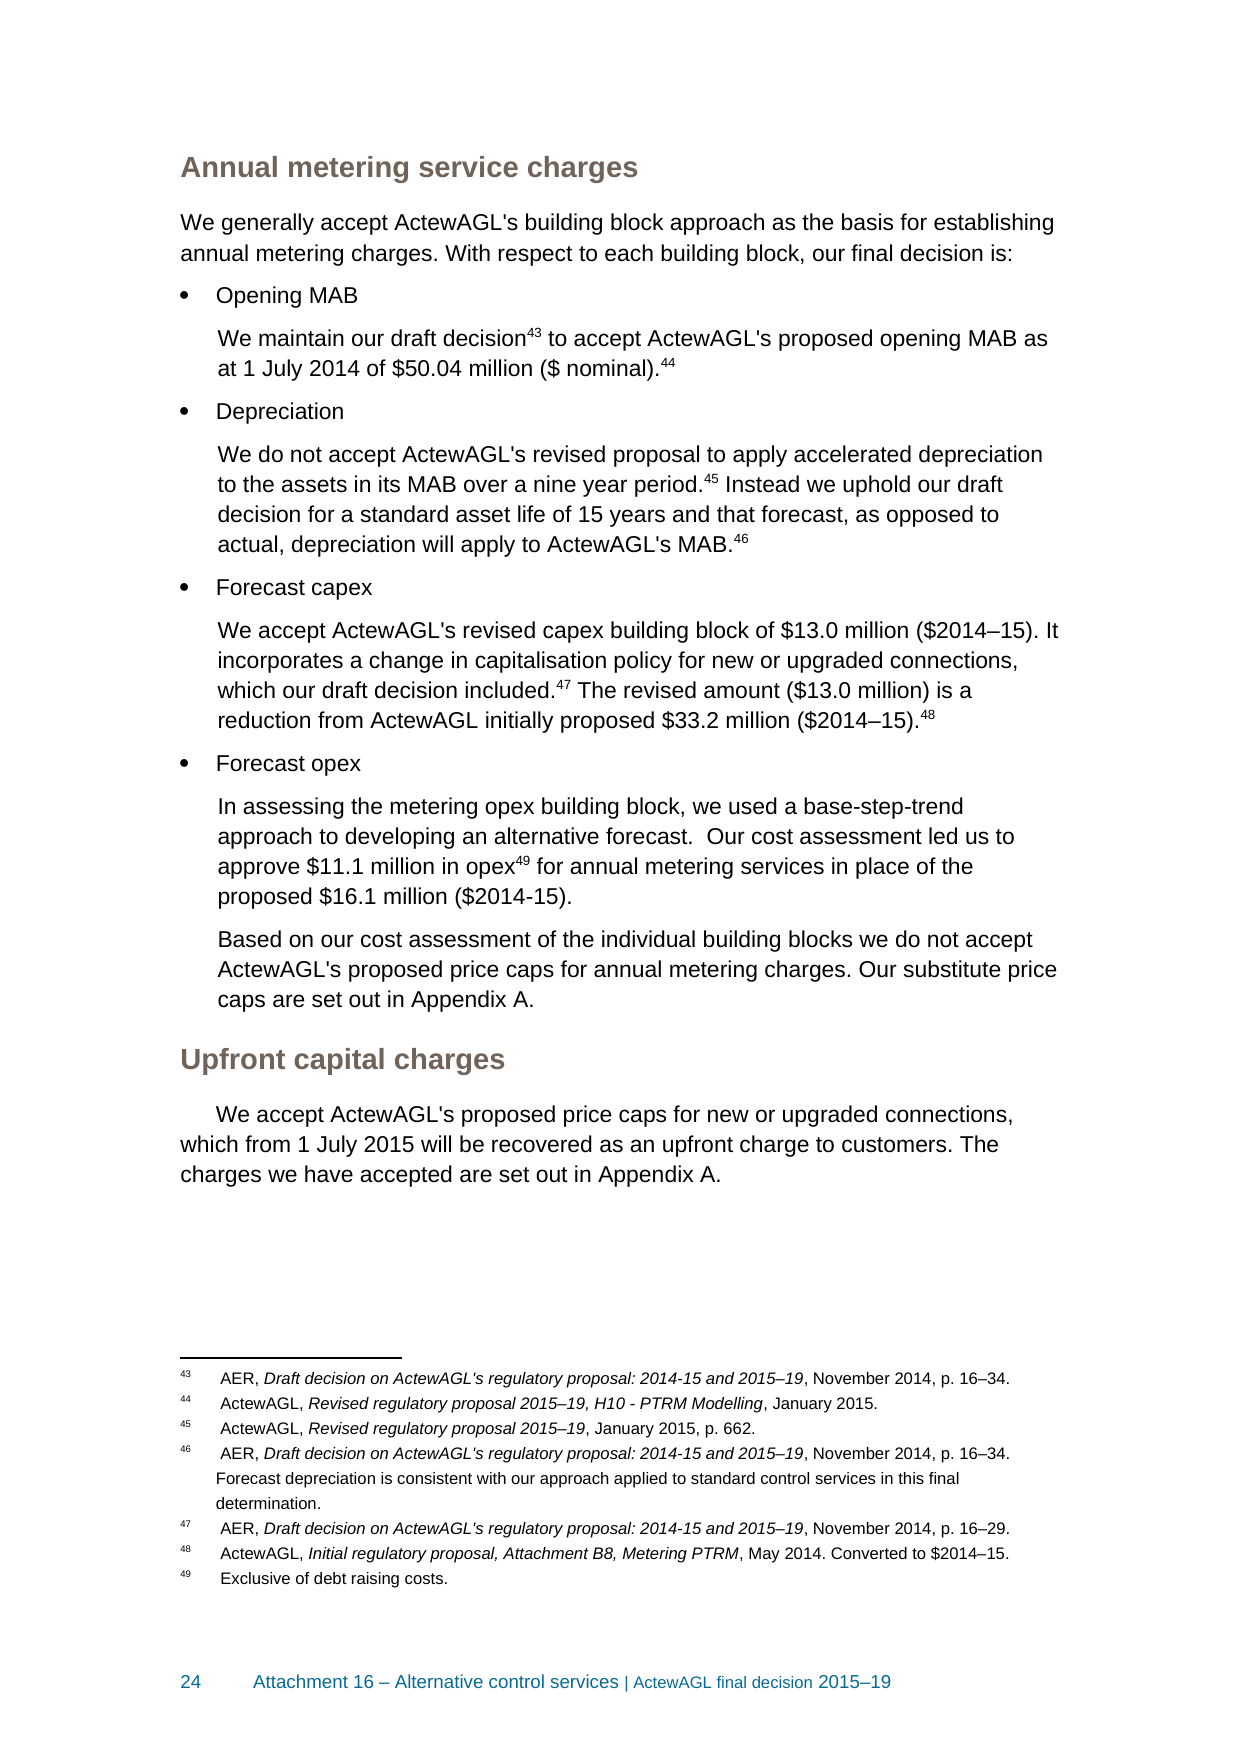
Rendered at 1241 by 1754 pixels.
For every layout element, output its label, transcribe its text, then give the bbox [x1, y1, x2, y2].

list We do not accept ActewAGL's revised proposal to apply accelerated depreciation to the assets in its MAB over a nine year period. Instead we uphold our draft decision for a standard asset life of 15 years and that forecast, as opposed to actual, depreciation will apply to ActewAGL's MAB. [217, 441, 1063, 558]
picture [798, 1679, 803, 1687]
list We accept ActewAGL's revised capex building block of $13.0 million ($2014–15). It incorporates a change in capitalisation policy for new or upgraded connections, which our draft decision included. The revised amount ($13.0 million) is a reduction from ActewAGL initially proposed $33.2 million ($2014–15). [217, 617, 1063, 734]
list Depreciation [180, 398, 1063, 424]
list Forecast opex [180, 750, 1063, 776]
picture [735, 1679, 742, 1685]
picture [296, 1674, 300, 1688]
subtitle Upfront capital charges [180, 1042, 1063, 1075]
picture [753, 1676, 759, 1688]
subtitle Annual metering service charges [180, 150, 1063, 183]
list We maintain our draft decision to accept ActewAGL's proposed opening MAB as at 1 July 2014 of $50.04 million ($ nominal). [217, 325, 1063, 382]
list We accept ActewAGL's proposed price caps for new or upgraded connections, which from 1 July 2015 will be recovered as an upfront charge to customers. The charges we have accepted are set out in Appendix A. [180, 1101, 1063, 1188]
list Opening MAB [180, 282, 1063, 309]
text We generally accept ActewAGL's building block approach as the basis for establishing annual metering charges. With respect to each building block, our final decision is: [180, 209, 1063, 266]
list Forecast capex [180, 574, 1063, 600]
list In assessing the metering opex building block, we used a base-step-trend approach to developing an alternative forecast. Our cost assessment led us to approve $11.1 million in opex for annual metering services in place of the proposed $16.1 million ($2014-15). [217, 793, 1063, 910]
list Based on our cost assessment of the individual building blocks we do not accept ActewAGL's proposed price caps for annual metering charges. Our substitute price caps are set out in Appendix A. [217, 926, 1063, 1013]
picture [269, 1678, 273, 1688]
